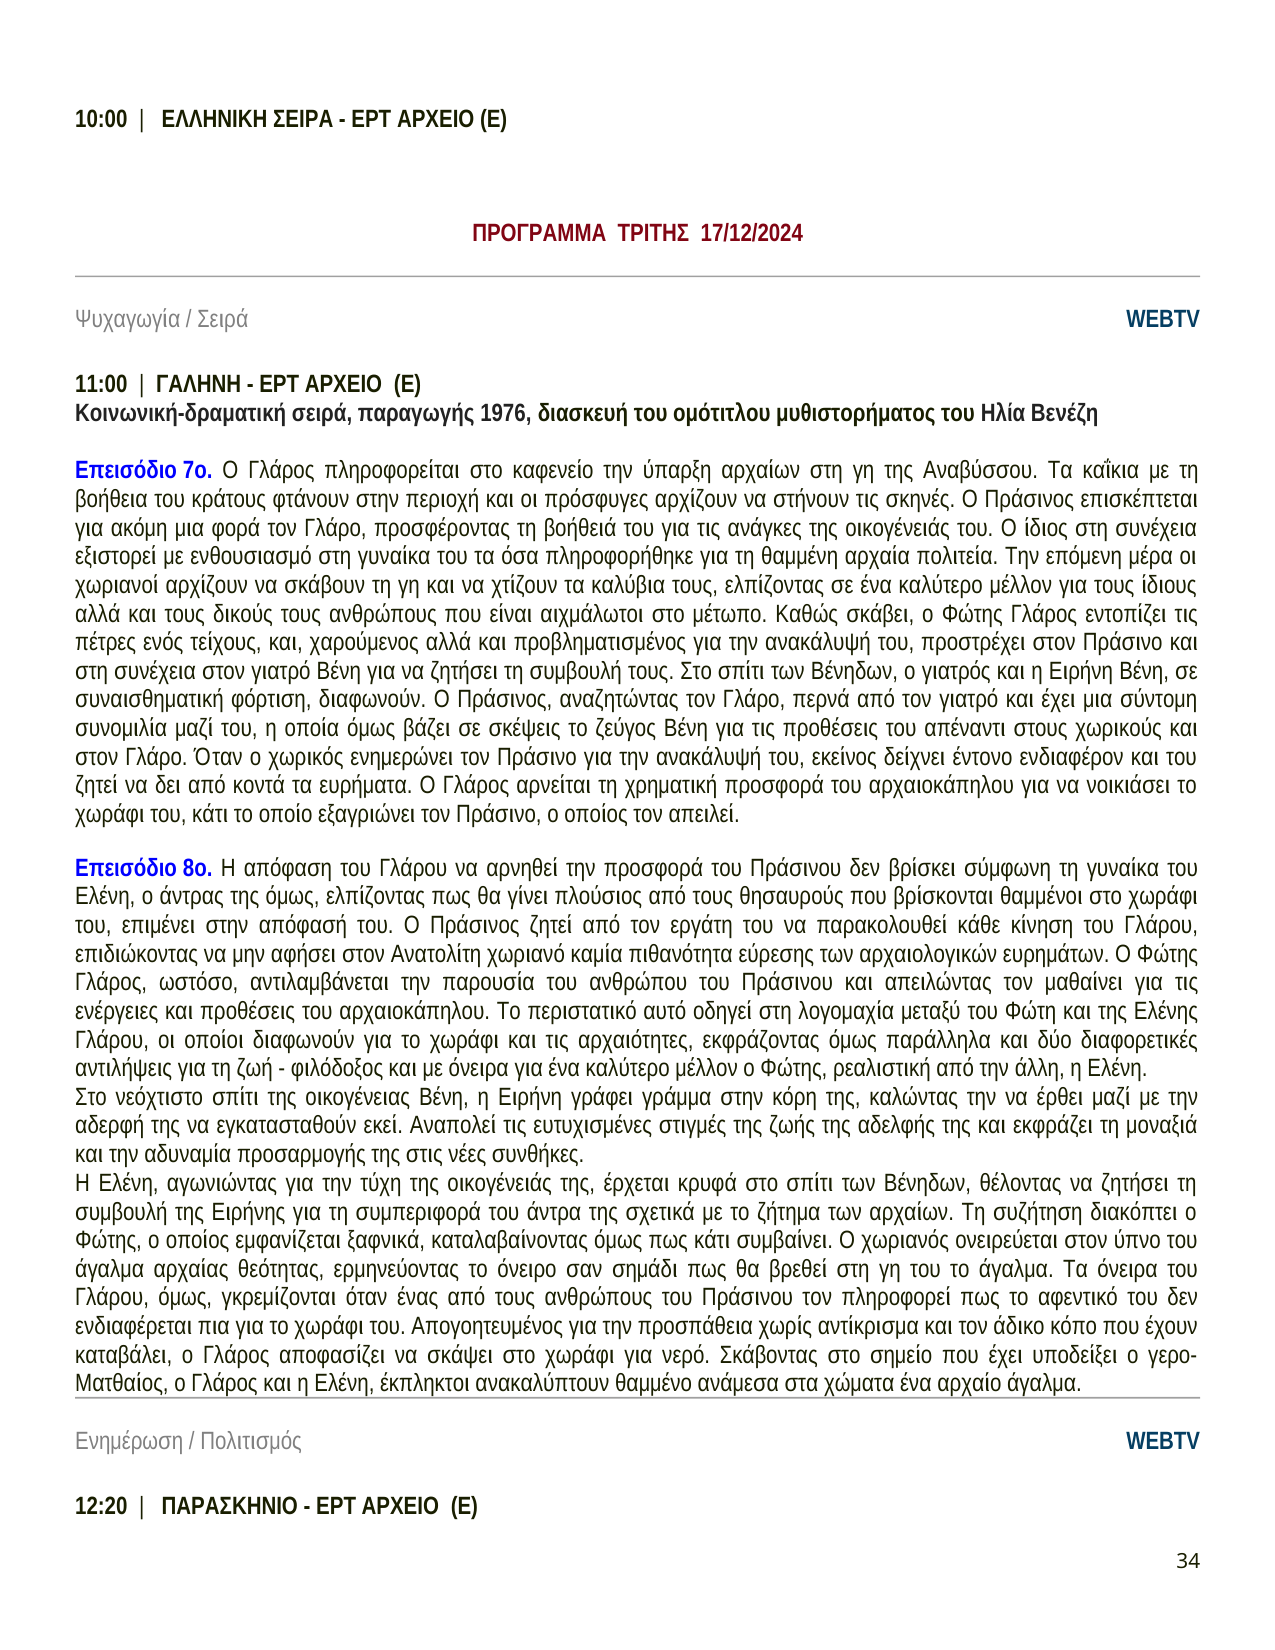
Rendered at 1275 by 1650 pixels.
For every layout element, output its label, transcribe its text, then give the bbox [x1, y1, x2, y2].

text Eπεισόδιο 7ο. Ο Γλάρος πληροφορείται στο καφενείο την ύπαρξη αρχαίων στη γη της Αναβύσσου. Τα καΐκια με τη βοήθεια του κράτους φτάνουν στην περιοχή και οι πρόσφυγες αρχίζουν να στήνουν τις σκηνές. Ο Πράσινος επισκέπτεται για ακόμη μια φορά τον Γλάρο, προσφέροντας τη βοήθειά του για τις ανάγκες της οικογένειάς του. Ο ίδιος στη συνέχεια εξιστορεί με ενθουσιασμό στη γυναίκα του τα όσα πληροφορήθηκε για τη θαμμένη αρχαία πολιτεία. Την επόμενη μέρα οι χωριανοί αρχίζουν να σκάβουν τη γη και να χτίζουν τα καλύβια τους, ελπίζοντας σε ένα καλύτερο μέλλον για τους ίδιους αλλά και τους δικούς τους ανθρώπους που είναι αιχμάλωτοι στο μέτωπο. Καθώς σκάβει, ο Φώτης Γλάρος εντοπίζει τις πέτρες ενός τείχους, και, χαρούμενος αλλά και προβληματισμένος για την ανακάλυψή του, προστρέχει στον Πράσινο και στη συνέχεια στον γιατρό Βένη για να ζητήσει τη συμβουλή τους. Στο σπίτι των Βένηδων, ο γιατρός και η Ειρήνη Βένη, σε συναισθηματική φόρτιση, διαφωνούν. Ο Πράσινος, αναζητώντας τον Γλάρο, περνά από τον γιατρό και έχει μια σύντομη συνομιλία μαζί του, η οποία όμως βάζει σε σκέψεις το ζεύγος Βένη για τις προθέσεις του απέναντι στους χωρικούς και στον Γλάρο. Όταν ο χωρικός ενημερώνει τον Πράσινο για την ανακάλυψή του, εκείνος δείχνει έντονο ενδιαφέρον και του ζητεί να δει από κοντά τα ευρήματα. Ο Γλάρος αρνείται τη χρηματική προσφορά του αρχαιοκάπηλου για να νοικιάσει το χωράφι του, κάτι το οποίο εξαγριώνει τον Πράσινο, ο οποίος τον απειλεί. [75, 455, 1200, 828]
text 11:00 | ΓΑΛΗΝΗ - ΕΡΤ ΑΡΧΕΙΟ (E) [75, 333, 1200, 398]
table_header Ενημέρωση / Πολιτισμός [75, 1426, 637, 1454]
text 10:00 | ΕΛΛΗΝΙΚΗ ΣΕΙΡΑ - ΕΡΤ ΑΡΧΕΙΟ (Ε) [75, 75, 1200, 132]
text Eπεισόδιο 8ο. Η απόφαση του Γλάρου να αρνηθεί την προσφορά του Πράσινου δεν βρίσκει σύμφωνη τη γυναίκα του Ελένη, ο άντρας της όμως, ελπίζοντας πως θα γίνει πλούσιος από τους θησαυρούς που βρίσκονται θαμμένοι στο χωράφι του, επιμένει στην απόφασή του. Ο Πράσινος ζητεί από τον εργάτη του να παρακολουθεί κάθε κίνηση του Γλάρου, επιδιώκοντας να μην αφήσει στον Ανατολίτη χωριανό καμία πιθανότητα εύρεσης των αρχαιολογικών ευρημάτων. Ο Φώτης Γλάρος, ωστόσο, αντιλαμβάνεται την παρουσία του ανθρώπου του Πράσινου και απειλώντας τον μαθαίνει για τις ενέργειες και προθέσεις του αρχαιοκάπηλου. Το περιστατικό αυτό οδηγεί στη λογομαχία μεταξύ του Φώτη και της Ελένης Γλάρου, οι οποίοι διαφωνούν για το χωράφι και τις αρχαιότητες, εκφράζοντας όμως παράλληλα και δύο διαφορετικές αντιλήψεις για τη ζωή - φιλόδοξος και με όνειρα για ένα καλύτερο μέλλον ο Φώτης, ρεαλιστική από την άλλη, η Ελένη. [75, 853, 1200, 1082]
table_header WEBTV [638, 304, 1200, 333]
text Η Ελένη, αγωνιώντας για την τύχη της οικογένειάς της, έρχεται κρυφά στο σπίτι των Βένηδων, θέλοντας να ζητήσει τη συμβουλή της Ειρήνης για τη συμπεριφορά του άντρα της σχετικά με το ζήτημα των αρχαίων. Τη συζήτηση διακόπτει ο Φώτης, ο οποίος εμφανίζεται ξαφνικά, καταλαβαίνοντας όμως πως κάτι συμβαίνει. Ο χωριανός ονειρεύεται στον ύπνο του άγαλμα αρχαίας θεότητας, ερμηνεύοντας το όνειρο σαν σημάδι πως θα βρεθεί στη γη του το άγαλμα. Τα όνειρα του Γλάρου, όμως, γκρεμίζονται όταν ένας από τους ανθρώπους του Πράσινου τον πληροφορεί πως το αφεντικό του δεν ενδιαφέρεται πια για το χωράφι του. Απογοητευμένος για την προσπάθεια χωρίς αντίκρισμα και τον άδικο κόπο που έχουν καταβάλει, ο Γλάρος αποφασίζει να σκάψει στο χωράφι για νερό. Σκάβοντας στο σημείο που έχει υποδείξει ο γερο-Ματθαίος, ο Γλάρος και η Ελένη, έκπληκτοι ανακαλύπτουν θαμμένο ανάμεσα στα χώματα ένα αρχαίο άγαλμα. [75, 1168, 1200, 1396]
table_header WEBTV [638, 1426, 1200, 1454]
table_header Ψυχαγωγία / Σειρά [75, 304, 637, 333]
text Κοινωνική-δραματική σειρά, παραγωγής 1976, διασκευή του ομότιτλου μυθιστορήματος του Ηλία Βενέζη [75, 398, 1200, 427]
text ΠΡΟΓΡΑΜΜΑ ΤΡΙΤΗΣ 17/12/2024 [75, 218, 1200, 247]
text Στο νεόχτιστο σπίτι της οικογένειας Βένη, η Ειρήνη γράφει γράμμα στην κόρη της, καλώντας την να έρθει μαζί με την αδερφή της να εγκατασταθούν εκεί. Αναπολεί τις ευτυχισμένες στιγμές της ζωής της αδελφής της και εκφράζει τη μοναξιά και την αδυναμία προσαρμογής της στις νέες συνθήκες. [75, 1082, 1200, 1168]
text 12:20 | ΠΑΡΑΣΚΗΝΙΟ - ΕΡΤ ΑΡΧΕΙΟ (E) [75, 1454, 1200, 1519]
